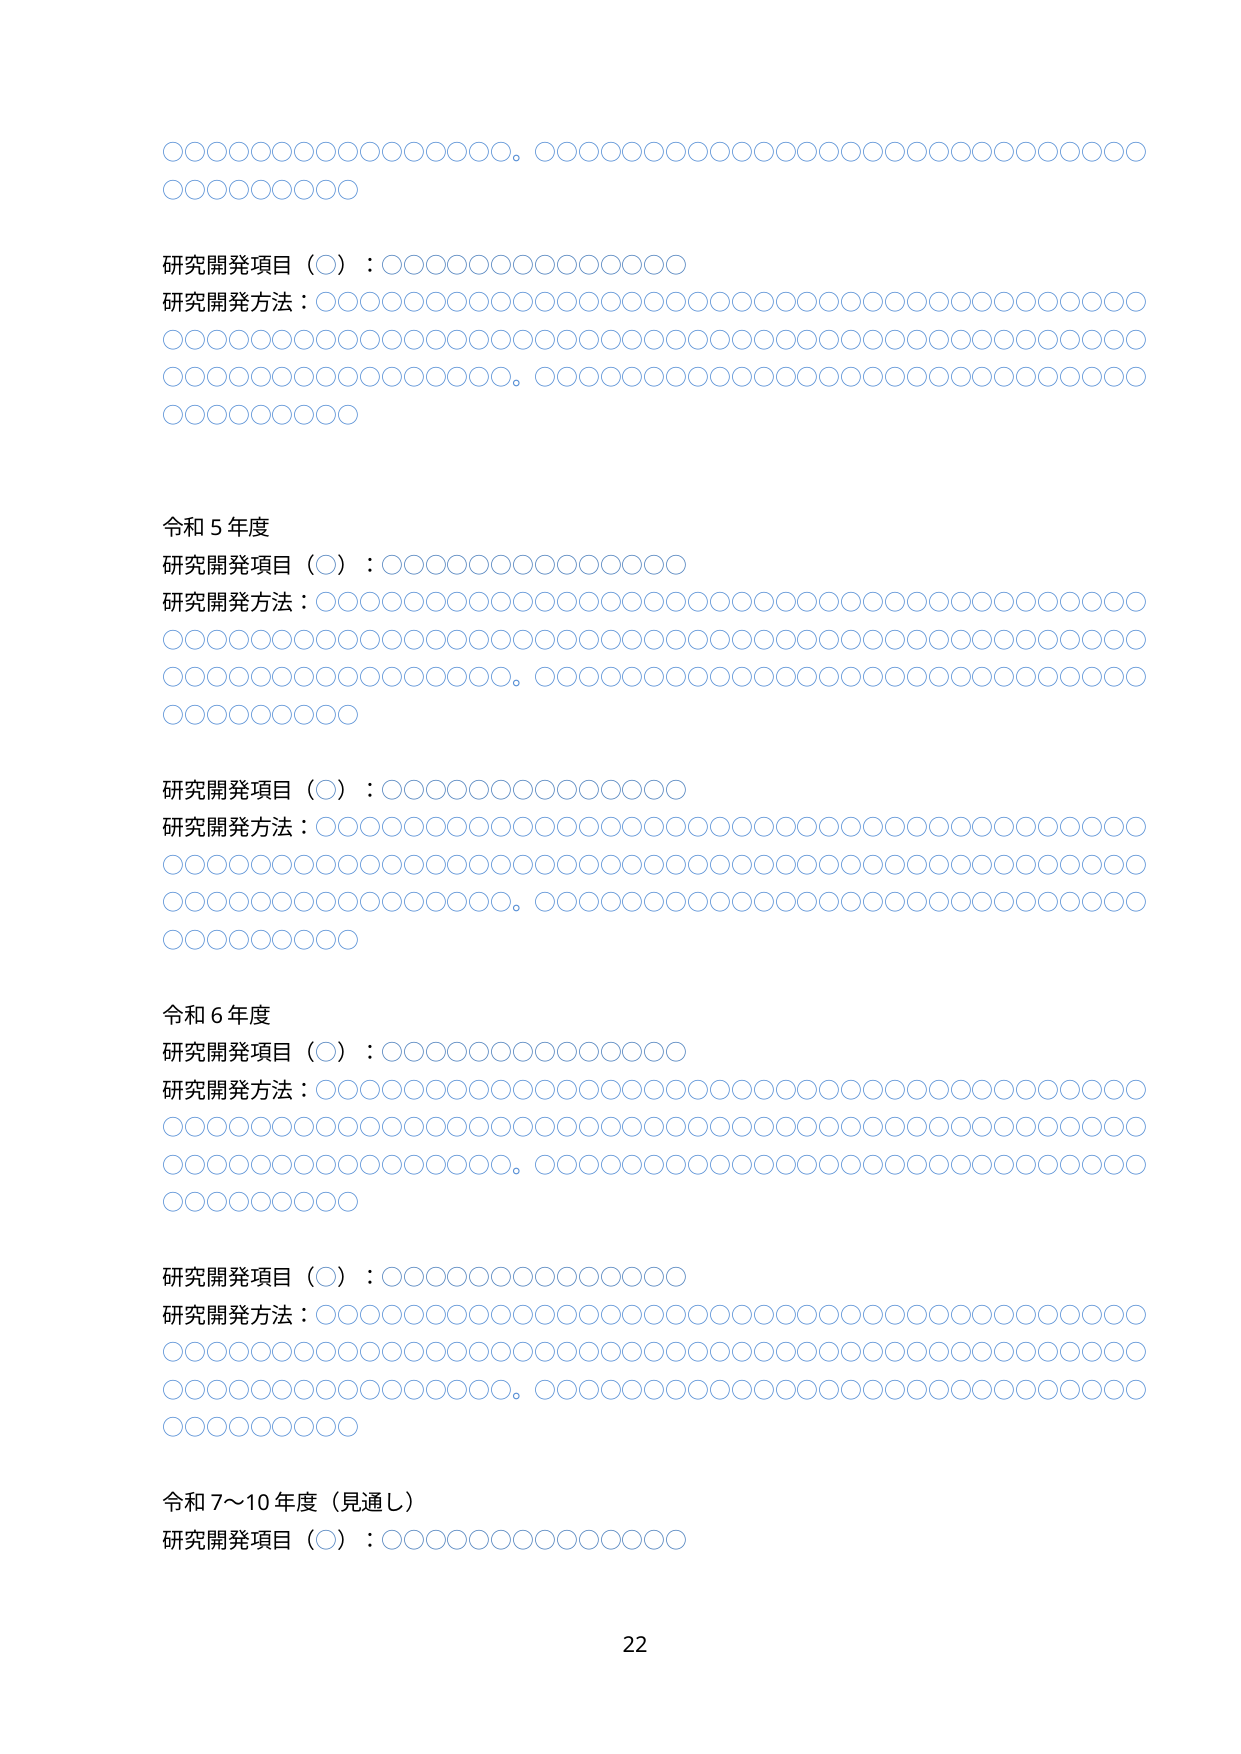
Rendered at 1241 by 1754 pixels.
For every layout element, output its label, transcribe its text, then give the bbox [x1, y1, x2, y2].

text 研究開発方法：○○○○○○○○○○○○○○○○○○○○○○○○○○○○○○○○○○○○○○○○○○○○○○○○○○○○○○○○○○○○○○○○○○○○○○○○○○○○○○○○○○○○○○○○○○○○○○○○○○○。○○○○○○○○○○○○○○○○○○○○○○○○○○○○○○○○○○○○○ [162, 281, 1152, 431]
text 令和5年度 [118, 506, 1152, 543]
text 令和6年度 [162, 993, 1152, 1031]
text 研究開発項目（○）：○○○○○○○○○○○○○○ [162, 1518, 1152, 1556]
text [162, 1293, 1152, 1443]
text 研究開発項目（○）：○○○○○○○○○○○○○○ [162, 768, 1152, 806]
text 研究開発方法：○○○○○○○○○○○○○○○○○○○○○○○○○○○○○○○○○○○○○○○○○○○○○○○○○○○○○○○○○○○○○○○○○○○○○○○○○○○○○○○○○○○○○○○○○○○○○○○○○○○。○○○○○○○○○○○○○○○○○○○○○○○○○○○○○○○○○○○○○ [162, 806, 1152, 956]
text 研究開発項目（○）：○○○○○○○○○○○○○○ [162, 243, 1152, 281]
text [162, 131, 1152, 206]
text 令和7～10年度（見通し） [162, 1481, 1152, 1518]
text 研究開発方法：○○○○○○○○○○○○○○○○○○○○○○○○○○○○○○○○○○○○○○○○○○○○○○○○○○○○○○○○○○○○○○○○○○○○○○○○○○○○○○○○○○○○○○○○○○○○○○○○○○○。○○○○○○○○○○○○○○○○○○○○○○○○○○○○○○○○○○○○○ [162, 1068, 1152, 1218]
text 研究開発項目（○）：○○○○○○○○○○○○○○ [162, 543, 1152, 581]
text 研究開発方法：○○○○○○○○○○○○○○○○○○○○○○○○○○○○○○○○○○○○○○○○○○○○○○○○○○○○○○○○○○○○○○○○○○○○○○○○○○○○○○○○○○○○○○○○○○○○○○○○○○○。○○○○○○○○○○○○○○○○○○○○○○○○○○○○○○○○○○○○○ [162, 581, 1152, 731]
text 研究開発項目（○）：○○○○○○○○○○○○○○ [162, 1031, 1152, 1068]
text 研究開発項目（○）：○○○○○○○○○○○○○○ [162, 1256, 1152, 1293]
